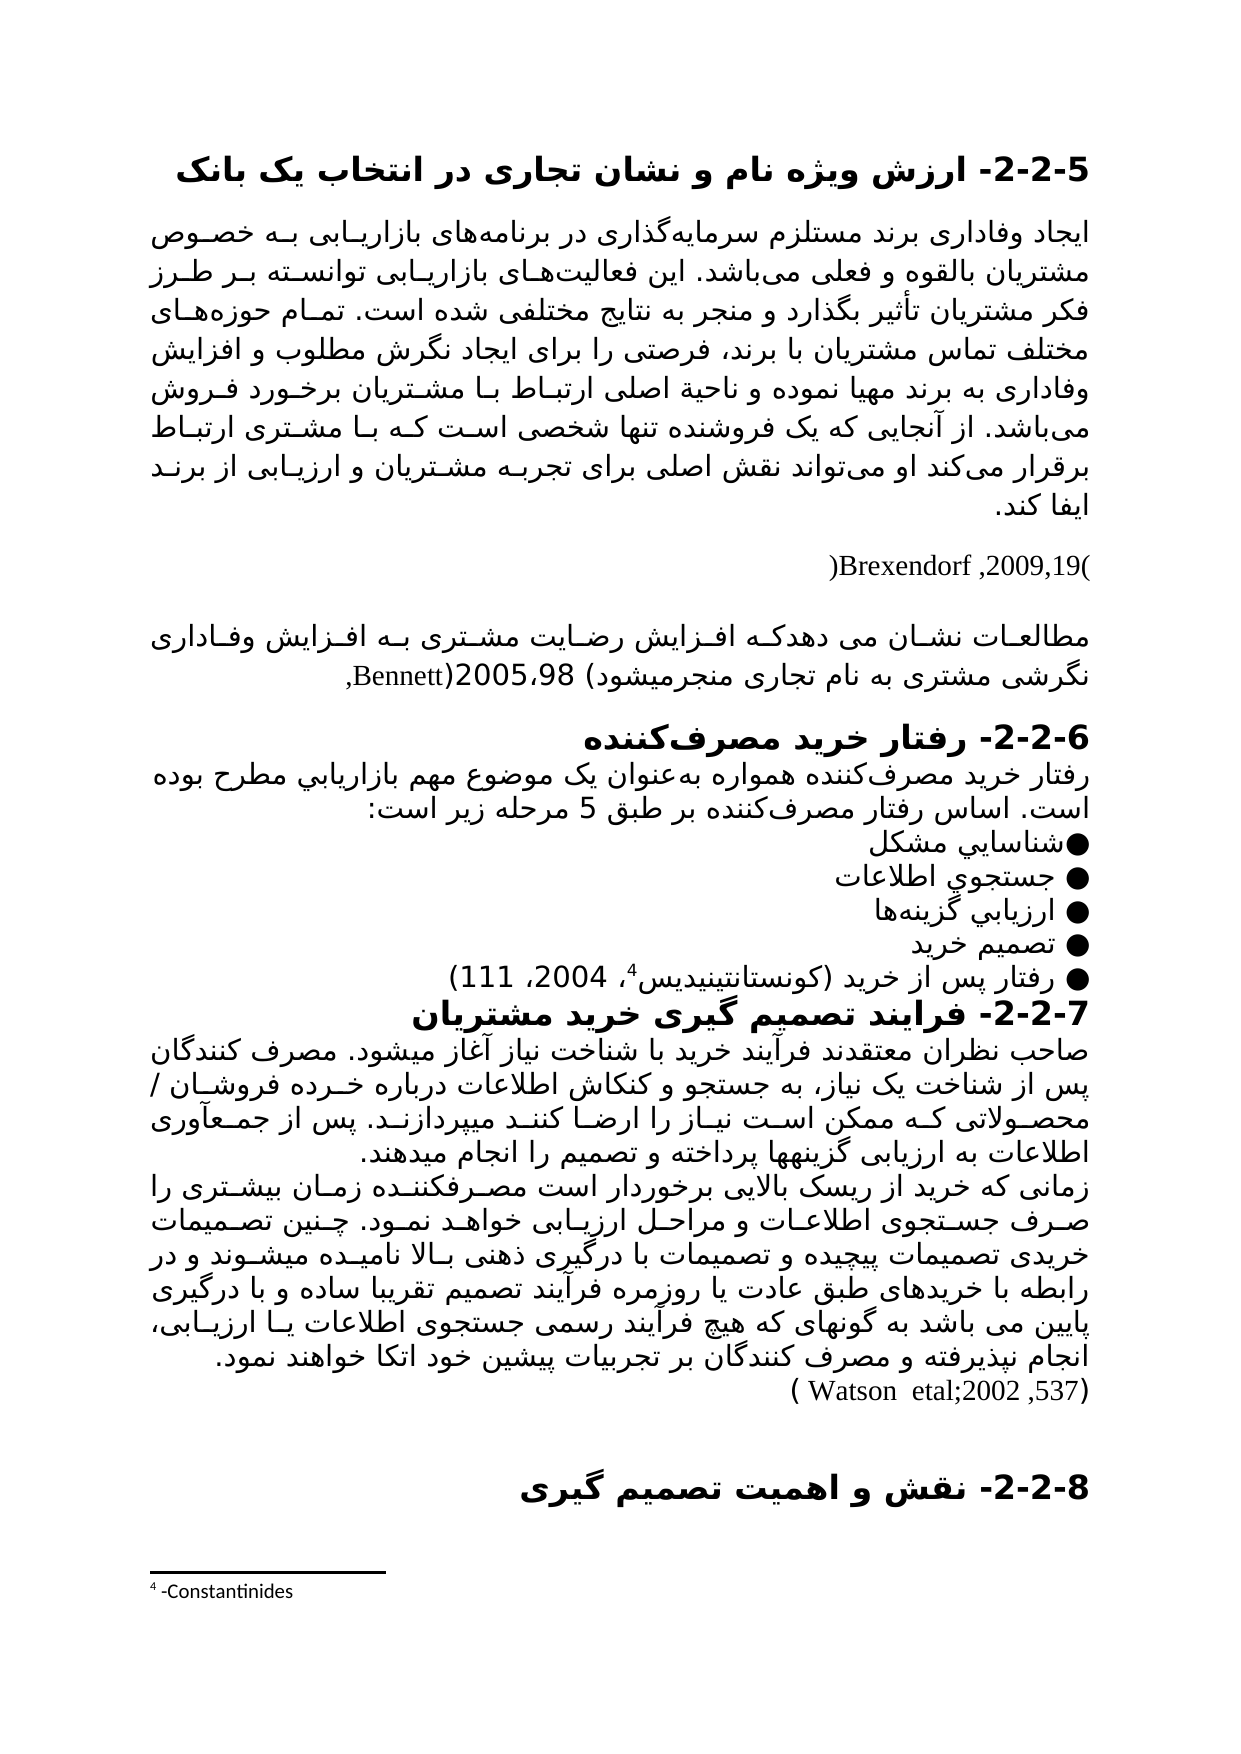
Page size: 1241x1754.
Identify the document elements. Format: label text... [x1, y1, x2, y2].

text ایجاد وفاداری برند مستلزم سرمایه‌گذاری در برنامه‌های بازاریابی به خصوص مشتریان بالقوه و فعلی می‌باشد. این فعالیت‌های بازاریابی توانسته بر طرز فکر مشتریان تأثیر بگذارد و منجر به نتایج مختلفی شده است. تمام حوزه‌های مختلف تماس مشتریان با برند، فرصتی را برای ایجاد نگرش مطلوب و افزایش وفاداری به برند مهیا نموده و ناحیة اصلی ارتباط با مشتریان برخورد فروش می‌باشد. از آنجایی که یک فروشنده تنها شخصی است که با مشتری ارتباط برقرار می‌کند او می‌تواند نقش اصلی برای تجربه مشتریان و ارزیابی از برند ایفا کند. [150, 215, 1090, 522]
text 2-2-7- فرایند تصمیم گیری خرید مشتریان [150, 995, 1090, 1033]
text (Watson etal;2002 ,537 ) [150, 1373, 1090, 1407]
text 2-2-8- نقش و اهمیت تصمیم گیری [150, 1469, 1090, 1508]
text 2-2-6- رفتار خريد مصرف‌کننده [150, 718, 1090, 757]
text صاحب نظران معتقدند فرآیند خرید با شناخت نیاز آغاز میشود. مصرف کنندگان پس از شناخت یک نیاز، به جستجو و کنکاش اطلاعات درباره خرده فروشان / محصولاتی که ممکن است نیاز را ارضا کنند میپردازند. پس از جمعآوری اطلاعات به ارزیابی گزینهها پرداخته و تصمیم را انجام میدهند. [150, 1033, 1090, 1169]
text رفتار خريد مصرف‌کننده همواره به‌عنوان يک موضوع مهم بازاريابي مطرح بوده است. اساس رفتار مصرف‌کننده بر طبق 5 مرحله زير است: ●شناسايي مشکل ● جستجوي اطلاعات ● ارزيابي گزينه‌ها ● تصميم خريد ● رفتار پس از خريد (کونستانتينيديس، 2004، 111) [150, 757, 1090, 995]
text زمانی که خرید از ریسک بالایی برخوردار است مصرفکننده زمان بیشتری را صرف جستجوی اطلاعات و مراحل ارزیابی خواهد نمود. چنین تصمیمات خریدی تصمیمات پیچیده و تصمیمات با درگیری ذهنی بالا نامیده میشوند و در رابطه با خریدهای طبق عادت یا روزمره فرآیند تصمیم تقریبا ساده و با درگیری پایین می باشد به گونهای که هیچ فرآیند رسمی جستجوی اطلاعات یا ارزیابی، انجام نپذیرفته و مصرف کنندگان بر تجربیات پیشین خود اتکا خواهند نمود. [150, 1169, 1090, 1373]
text )Brexendorf ,2009,19( [150, 548, 1090, 581]
text 2-2-5- ارزش ویژه نام و نشان تجاری در انتخاب یک بانک [150, 150, 1090, 189]
text مطالعات نشان می دهدکه افزایش رضایت مشتری به افزایش وفاداری نگرشی مشتری به نام تجاری منجرمیشود) 2005،98(Bennett, [150, 619, 1090, 692]
